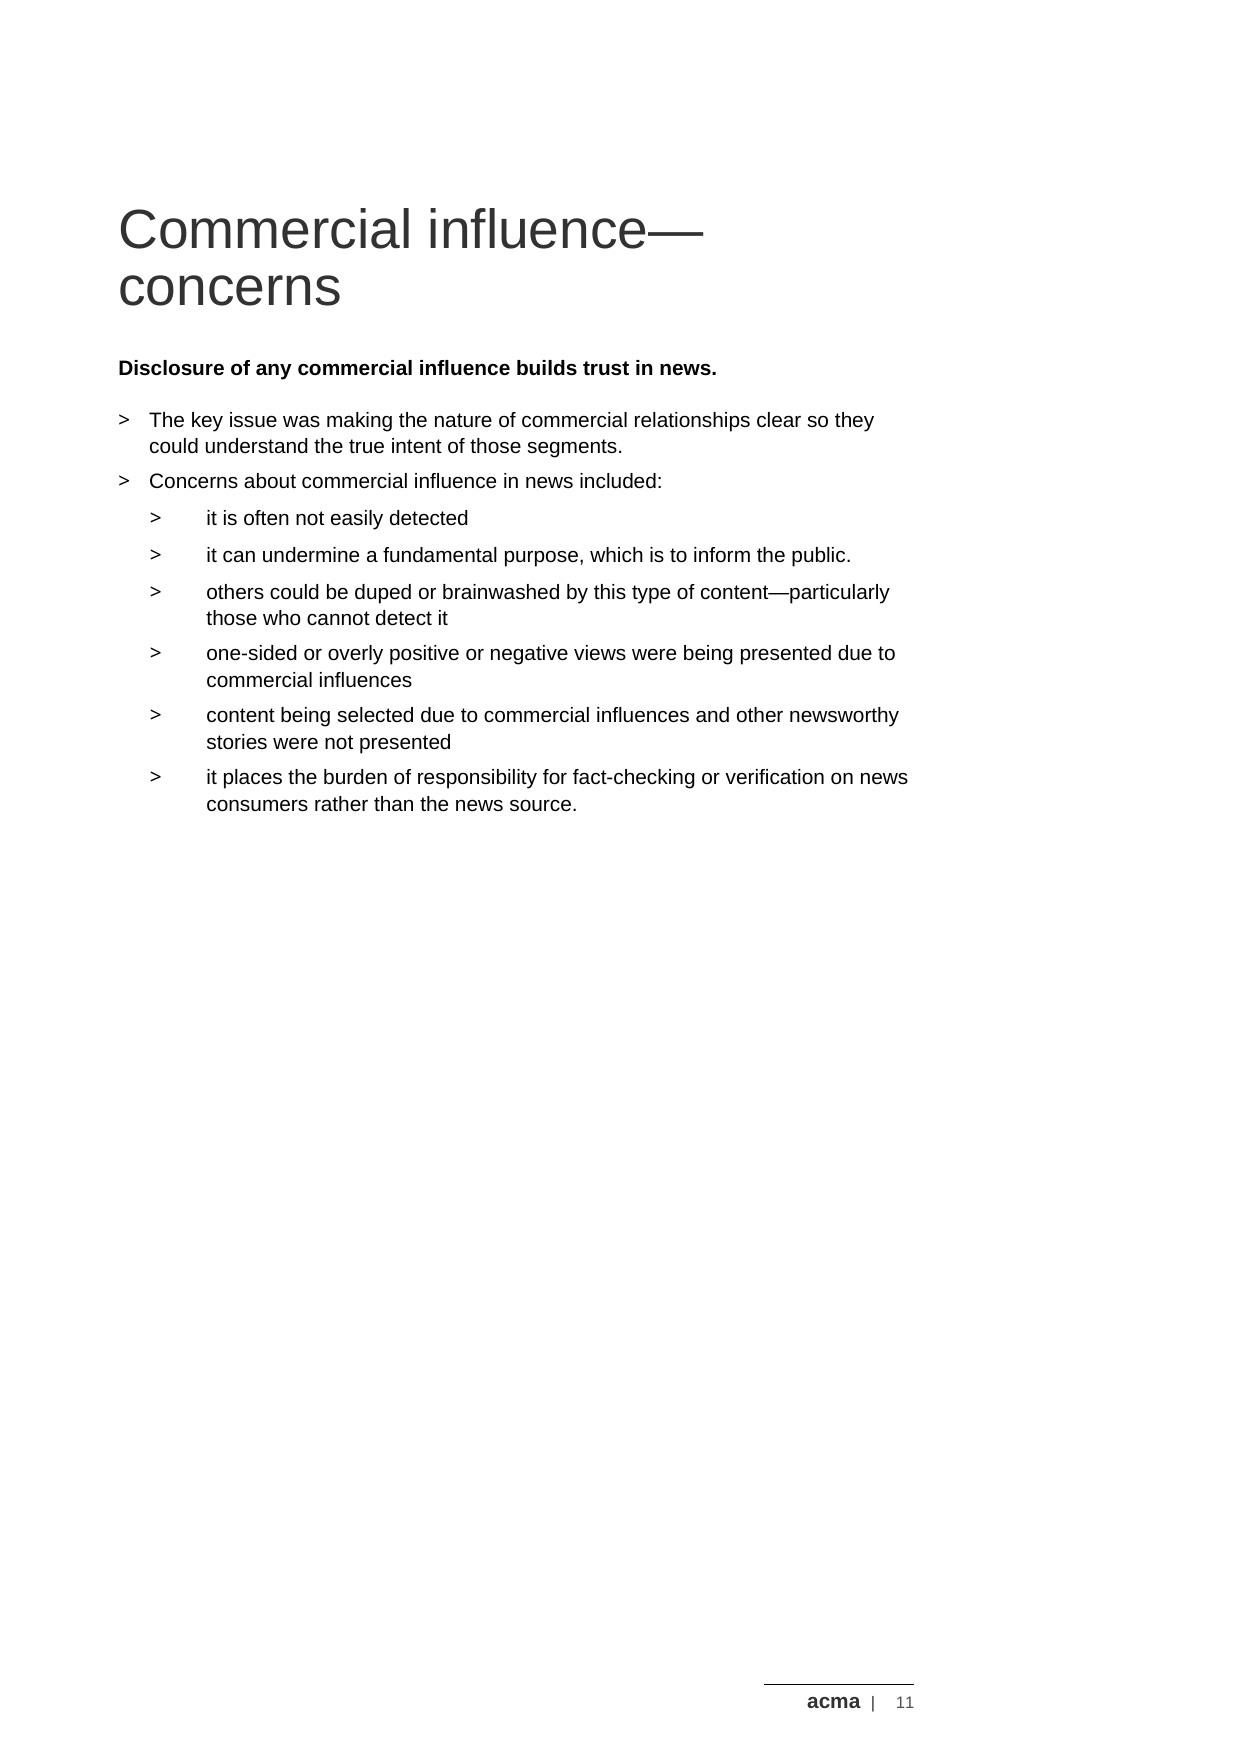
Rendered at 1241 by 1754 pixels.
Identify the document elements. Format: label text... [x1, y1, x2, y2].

text content being selected due to commercial influences and other newsworthy stories were not presented [149, 700, 917, 754]
text others could be duped or brainwashed by this type of content—particularly those who cannot detect it [149, 577, 917, 630]
text Disclosure of any commercial influence builds trust in news. [118, 355, 917, 380]
subtitle Commercial influence—concerns [118, 203, 917, 317]
text one-sided or overly positive or negative views were being presented due to commercial influences [149, 638, 917, 692]
text The key issue was making the nature of commercial relationships clear so they could understand the true intent of those segments. [118, 405, 917, 458]
text it places the burden of responsibility for fact-checking or verification on news consumers rather than the news source. [149, 762, 917, 816]
text it can undermine a fundamental purpose, which is to inform the public. [149, 540, 917, 568]
text Concerns about commercial influence in news included: [118, 466, 917, 495]
text it is often not easily detected [149, 503, 917, 532]
